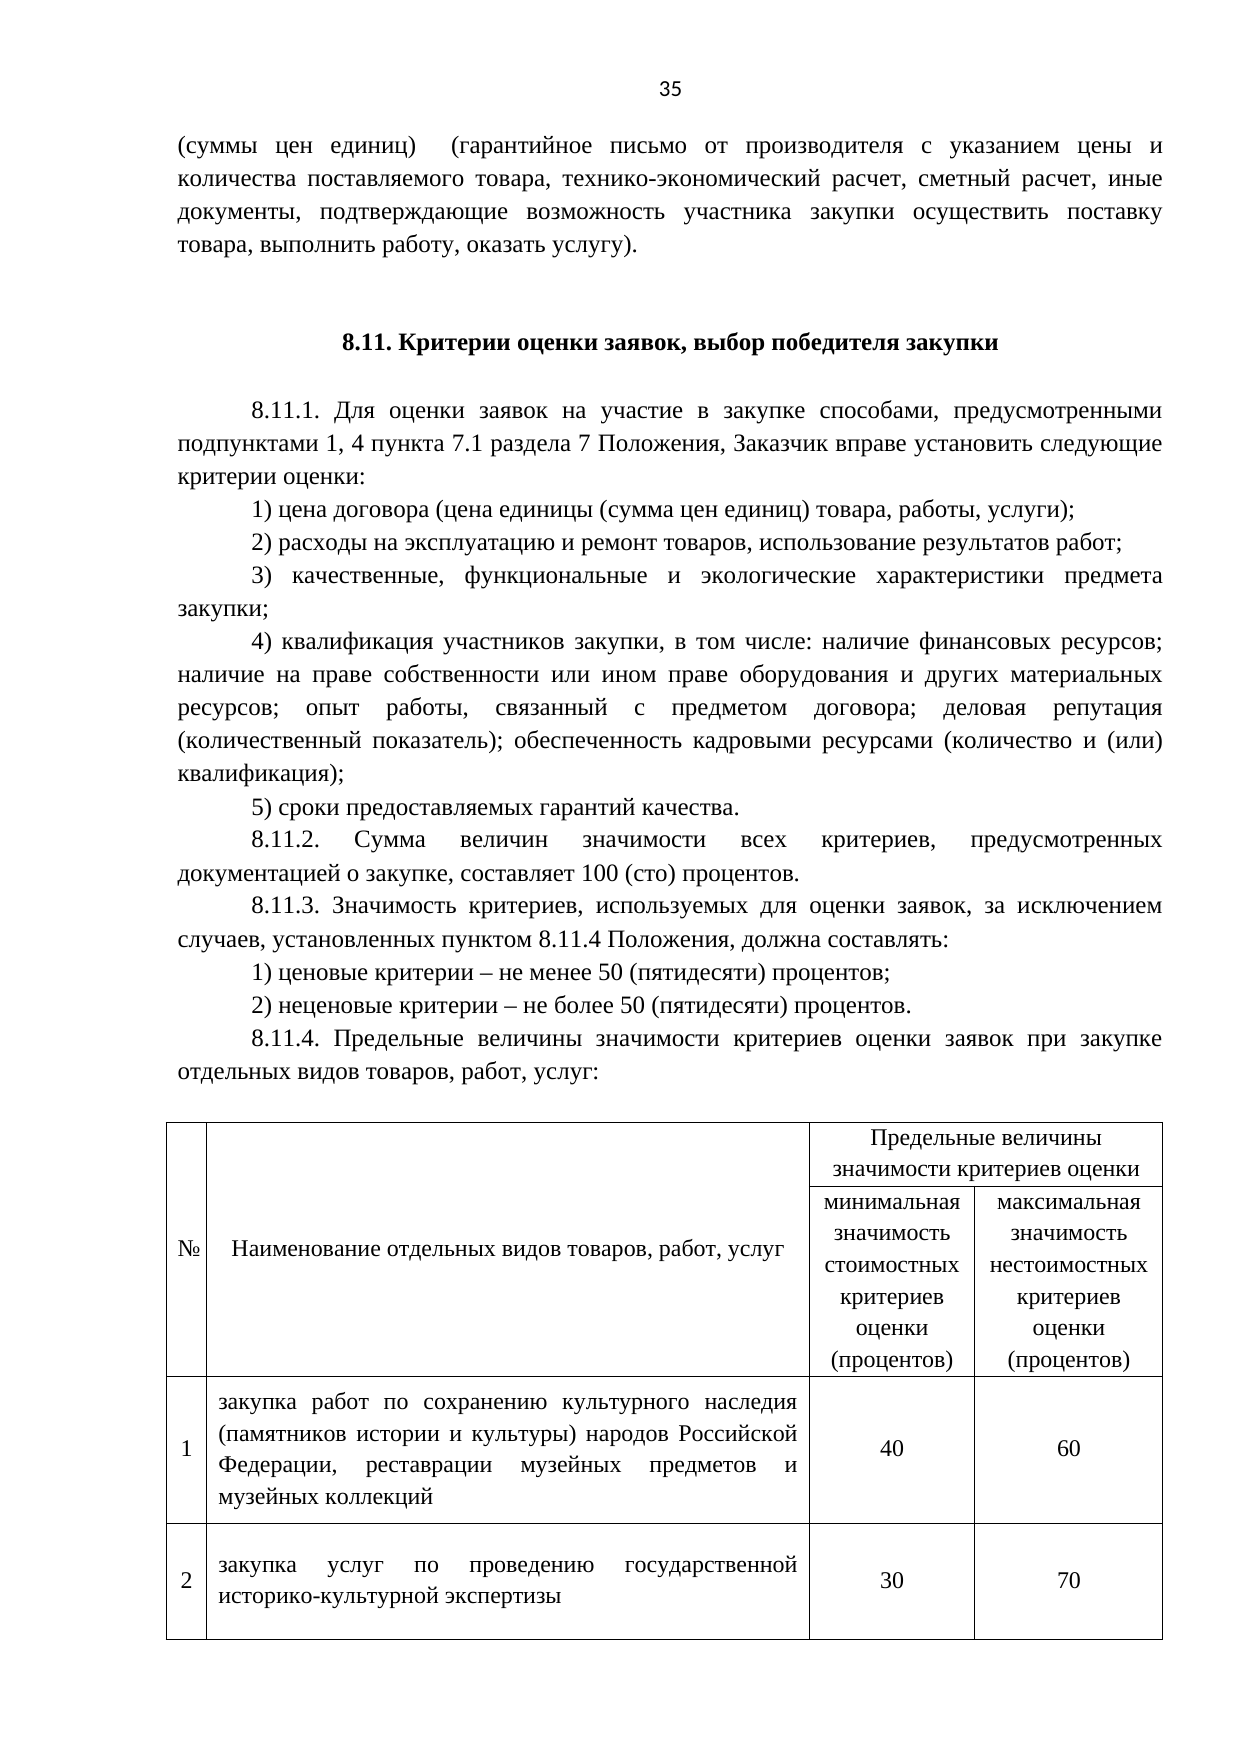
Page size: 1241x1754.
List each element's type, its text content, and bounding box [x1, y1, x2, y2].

table_header Наименование отдельных видов товаров, работ, услуг [207, 1123, 809, 1376]
text 5) сроки предоставляемых гарантий качества. [177, 792, 1163, 820]
table_header Предельные величины значимости критериев оценки [810, 1123, 1162, 1186]
text 8.11.4. Предельные величины значимости критериев оценки заявок при закупке отдельных видов товаров, работ, услуг: [177, 1023, 1163, 1084]
table_cell 60 [975, 1377, 1162, 1523]
table_cell минимальная значимость стоимостных критериев оценки (процентов) [810, 1187, 974, 1376]
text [177, 130, 1163, 258]
text 2) расходы на эксплуатацию и ремонт товаров, использование результатов работ; [177, 527, 1163, 556]
text 8.11.3. Значимость критериев, используемых для оценки заявок, за исключением случаев, установленных пунктом 8.11.4 Положения, должна составлять: [177, 891, 1163, 952]
table_cell 2 [167, 1524, 206, 1639]
table_header № [167, 1123, 206, 1376]
text 3) качественные, функциональные и экологические характеристики предмета закупки; [177, 560, 1163, 622]
table_cell 30 [810, 1524, 974, 1639]
text 1) ценовые критерии – не менее 50 (пятидесяти) процентов; [177, 957, 1163, 985]
table_cell закупка работ по сохранению культурного наследия (памятников истории и культуры) народов Российской Федерации, реставрации музейных предметов и музейных коллекций [207, 1377, 809, 1523]
subtitle 8.11. Критерии оценки заявок, выбор победителя закупки [177, 327, 1163, 356]
text 2) неценовые критерии – не более 50 (пятидесяти) процентов. [177, 990, 1163, 1018]
table_cell максимальная значимость нестоимостных критериев оценки (процентов) [975, 1187, 1162, 1376]
table_cell 40 [810, 1377, 974, 1523]
text 4) квалификация участников закупки, в том числе: наличие финансовых ресурсов; наличие на праве собственности или ином праве оборудования и других материальных ресурсов; опыт работы, связанный с предметом договора; деловая репутация (количественный показатель); обеспеченность кадровыми ресурсами (количество и (или) квалификация); [177, 626, 1163, 787]
text 8.11.1. Для оценки заявок на участие в закупке способами, предусмотренными подпунктами 1, 4 пункта 7.1 раздела 7 Положения, Заказчик вправе установить следующие критерии оценки: [177, 395, 1163, 490]
text 8.11.2. Сумма величин значимости всех критериев, предусмотренных документацией о закупке, составляет 100 (сто) процентов. [177, 824, 1163, 886]
table_cell 1 [167, 1377, 206, 1523]
text 1) цена договора (цена единицы (сумма цен единиц) товара, работы, услуги); [177, 494, 1163, 523]
table_cell закупка услуг по проведению государственной историко-культурной экспертизы [207, 1524, 809, 1639]
table_cell 70 [975, 1524, 1162, 1639]
